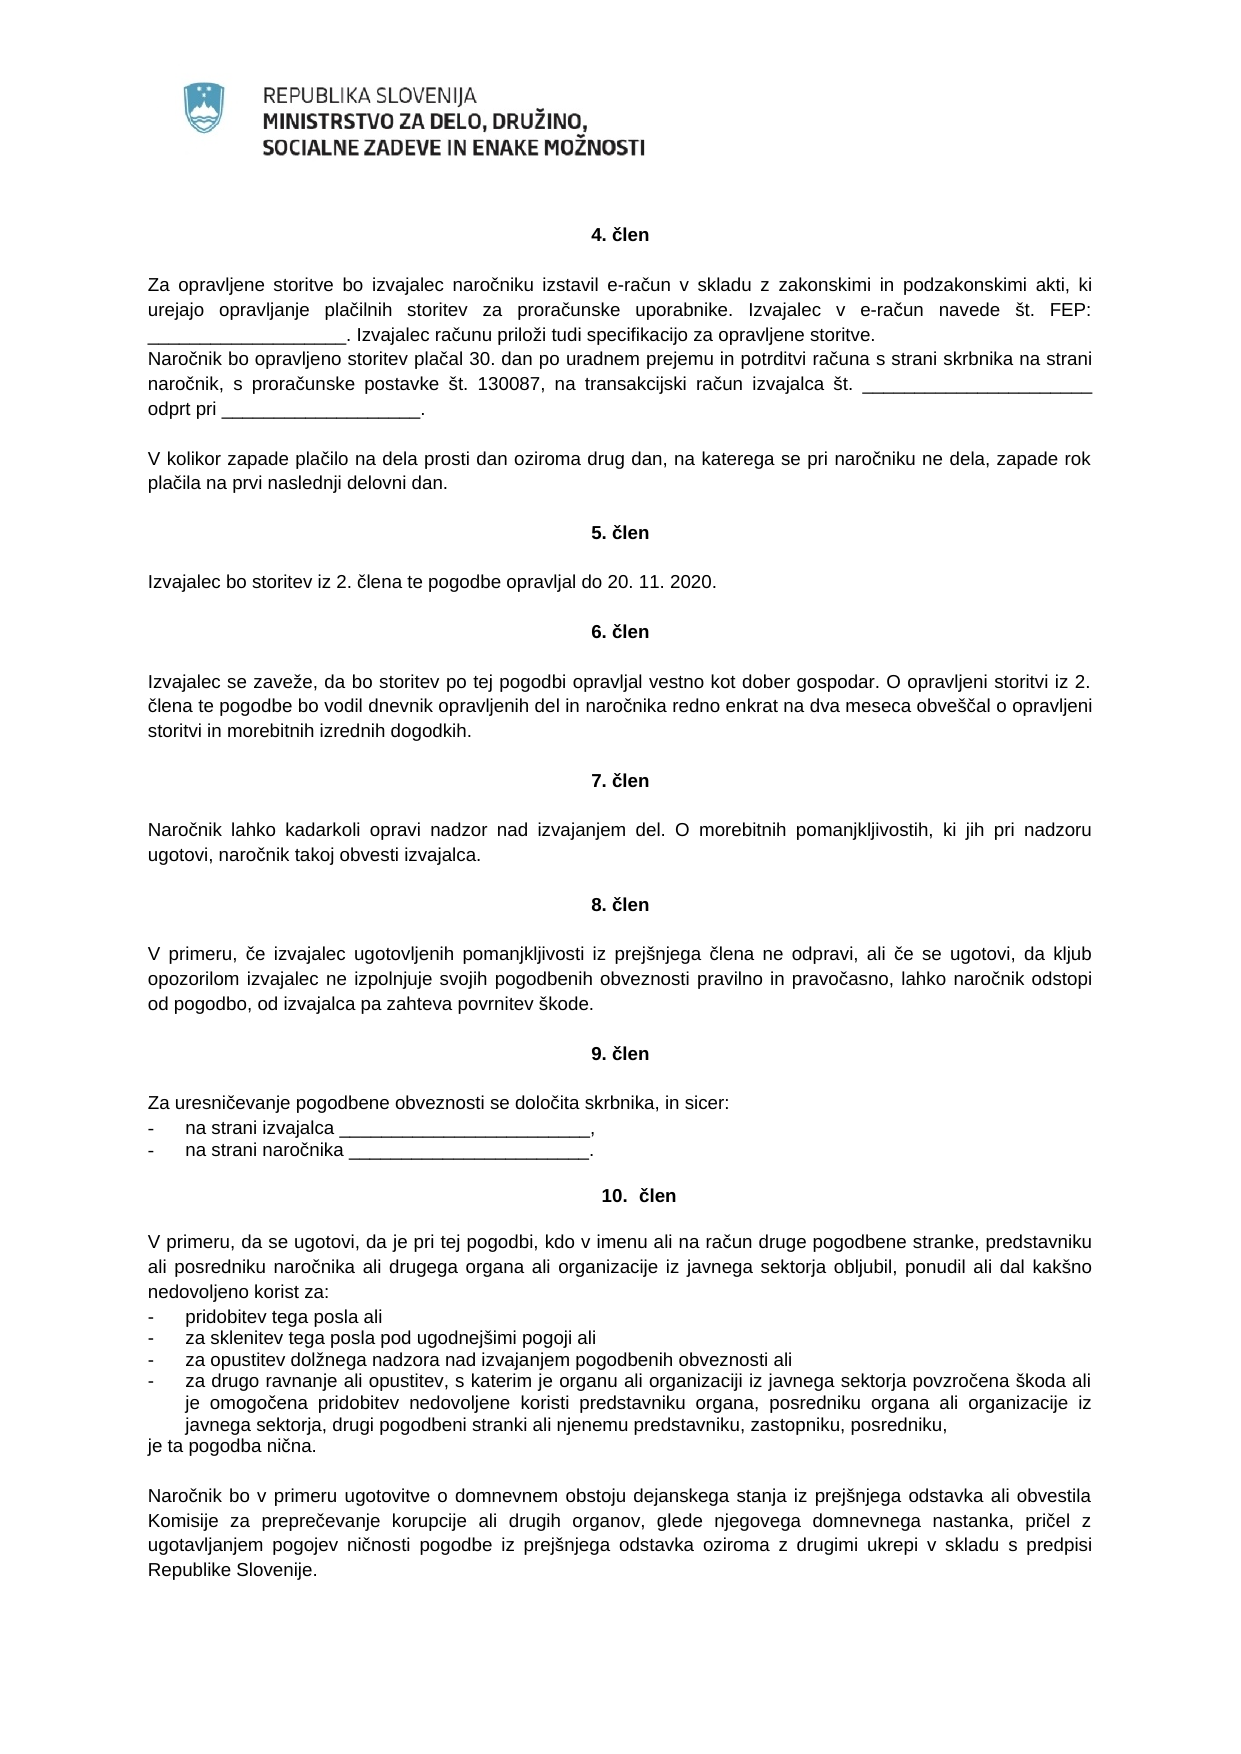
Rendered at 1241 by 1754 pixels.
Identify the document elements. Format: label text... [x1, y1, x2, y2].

picture [147, 59, 645, 174]
text 8. člen [148, 894, 1092, 915]
text je ta pogodba nična. [148, 1435, 1092, 1457]
list pridobitev tega posla ali [148, 1306, 1092, 1327]
list za drugo ravnanje ali opustitev, s katerim je organu ali organizaciji iz javnega sektorja povzročena škoda ali je omogočena pridobitev nedovoljene koristi predstavniku organa, posredniku organa ali organizacije iz javnega sektorja, drugi pogodbeni stranki ali njenemu predstavniku, zastopniku, posredniku, [148, 1370, 1092, 1435]
list na strani naročnika _______________________. [148, 1138, 1092, 1160]
list za sklenitev tega posla pod ugodnejšimi pogoji ali [148, 1327, 1092, 1349]
list za opustitev dolžnega nadzora nad izvajanjem pogodbenih obveznosti ali [148, 1349, 1092, 1370]
text Naročnik bo v primeru ugotovitve o domnevnem obstoju dejanskega stanja iz prejšnjega odstavka ali obvestila Komisije za preprečevanje korupcije ali drugih organov, glede njegovega domnevnega nastanka, pričel z ugotavljanjem pogojev ničnosti pogodbe iz prejšnjega odstavka oziroma z drugimi ukrepi v skladu s predpisi Republike Slovenije. [148, 1484, 1092, 1581]
list člen [185, 1185, 1092, 1206]
text V primeru, da se ugotovi, da je pri tej pogodbi, kdo v imenu ali na račun druge pogodbene stranke, predstavniku ali posredniku naročnika ali drugega organa ali organizacije iz javnega sektorja obljubil, ponudil ali dal kakšno nedovoljeno korist za: [148, 1231, 1092, 1302]
text V kolikor zapade plačilo na dela prosti dan oziroma drug dan, na katerega se pri naročniku ne dela, zapade rok plačila na prvi naslednji delovni dan. [148, 447, 1092, 494]
text 5. člen [148, 522, 1092, 543]
text 4. člen [148, 224, 1092, 246]
text V primeru, če izvajalec ugotovljenih pomanjkljivosti iz prejšnjega člena ne odpravi, ali če se ugotovi, da kljub opozorilom izvajalec ne izpolnjuje svojih pogodbenih obveznosti pravilno in pravočasno, lahko naročnik odstopi od pogodbo, od izvajalca pa zahteva povrnitev škode. [148, 943, 1092, 1014]
text Za uresničevanje pogodbene obveznosti se določita skrbnika, in sicer: [148, 1092, 1092, 1113]
text Naročnik bo opravljeno storitev plačal 30. dan po uradnem prejemu in potrditvi računa s strani skrbnika na strani naročnik, s proračunske postavke št. 130087, na transakcijski račun izvajalca št. ______________________ odprt pri ___________________. [148, 348, 1092, 419]
list na strani izvajalca ________________________, [148, 1117, 1092, 1138]
text 6. člen [148, 621, 1092, 642]
text Izvajalec bo storitev iz 2. člena te pogodbe opravljal do 20. 11. 2020. [148, 571, 1092, 593]
text Naročnik lahko kadarkoli opravi nadzor nad izvajanjem del. O morebitnih pomanjkljivostih, ki jih pri nadzoru ugotovi, naročnik takoj obvesti izvajalca. [148, 819, 1092, 866]
text Izvajalec se zaveže, da bo storitev po tej pogodbi opravljal vestno kot dober gospodar. O opravljeni storitvi iz 2. člena te pogodbe bo vodil dnevnik opravljenih del in naročnika redno enkrat na dva meseca obveščal o opravljeni storitvi in morebitnih izrednih dogodkih. [148, 671, 1092, 742]
text 9. člen [148, 1042, 1092, 1064]
text Za opravljene storitve bo izvajalec naročniku izstavil e-račun v skladu z zakonskimi in podzakonskimi akti, ki urejajo opravljanje plačilnih storitev za proračunske uporabnike. Izvajalec v e-račun navede št. FEP: ___________________. Izvajalec računu priloži tudi specifikacijo za opravljene storitve. [148, 274, 1092, 345]
text 7. člen [148, 770, 1092, 791]
